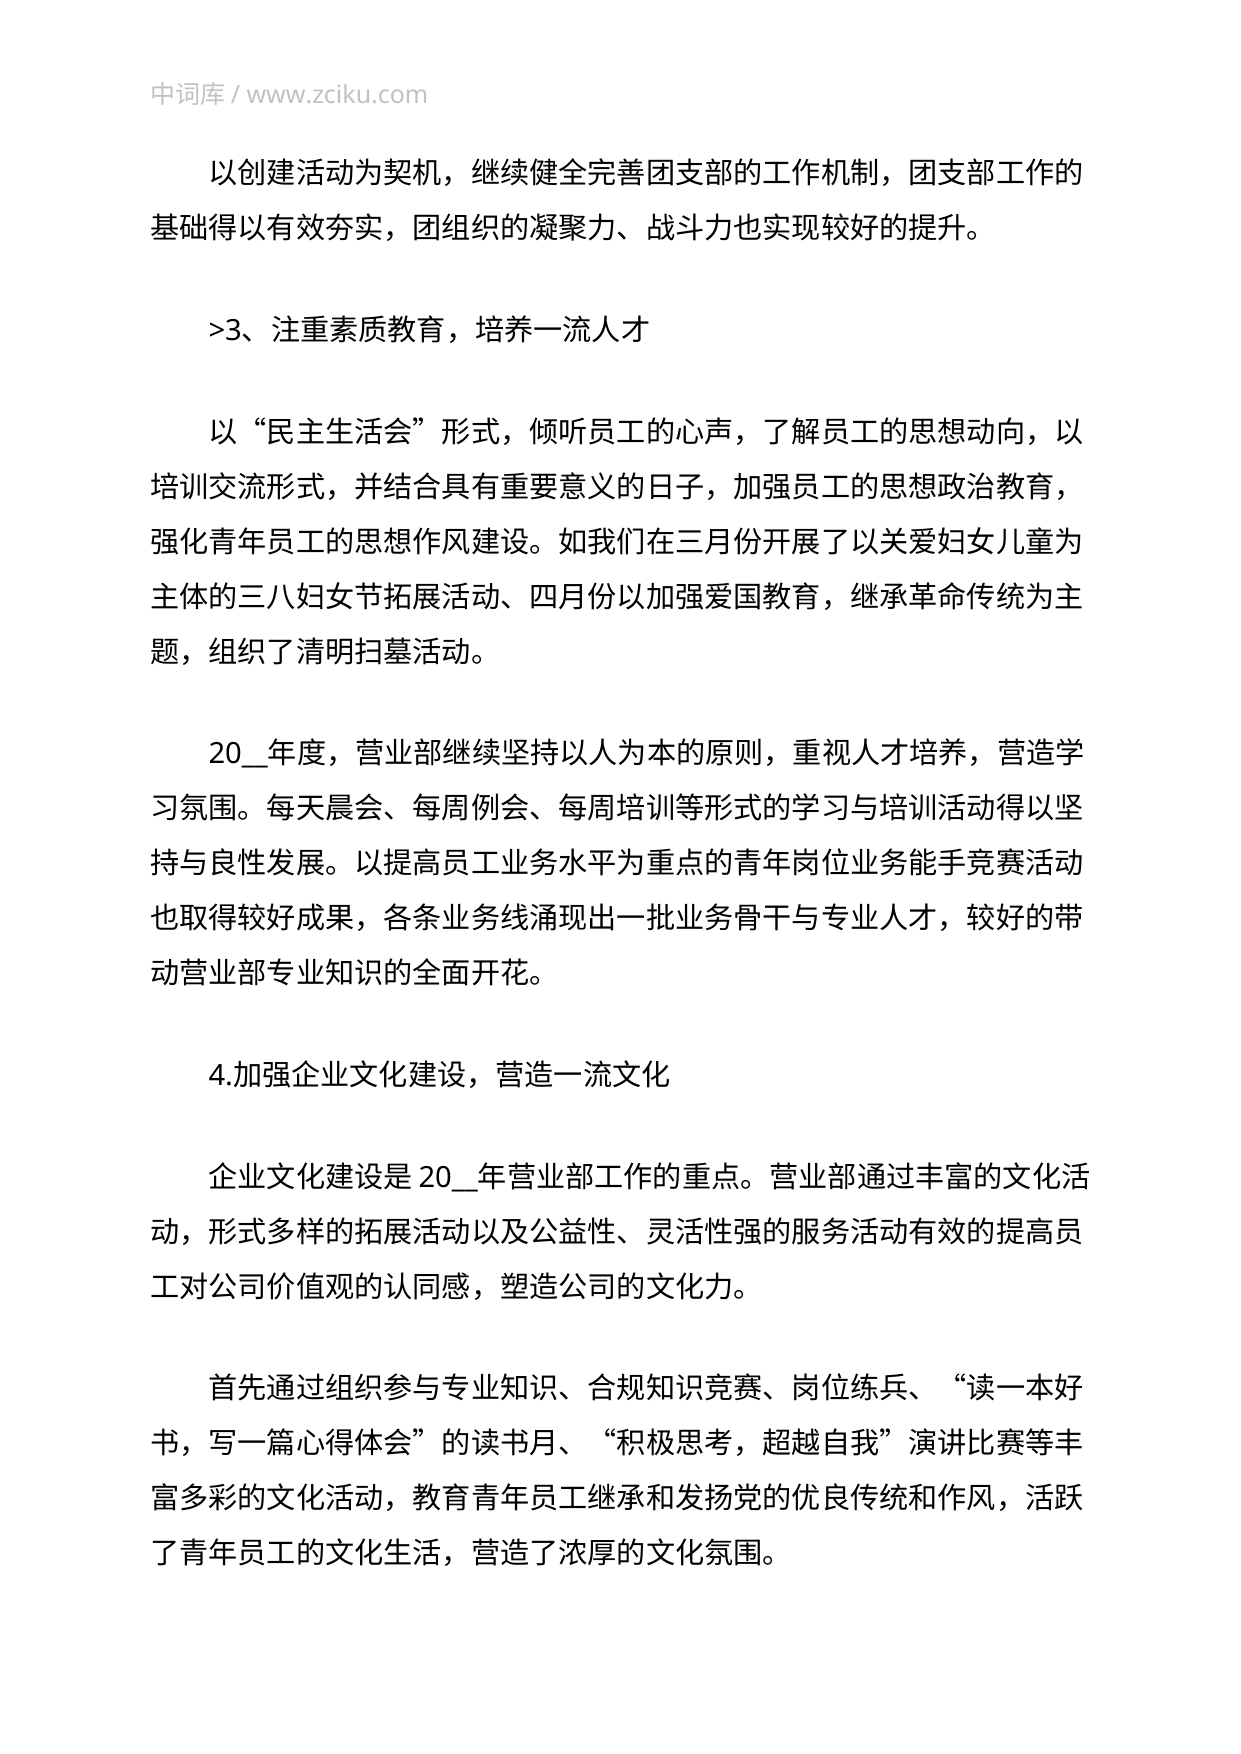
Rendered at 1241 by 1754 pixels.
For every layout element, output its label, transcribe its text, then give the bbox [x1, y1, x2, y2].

text 企业文化建设是20__年营业部工作的重点。营业部通过丰富的文化活动，形式多样的拓展活动以及公益性、灵活性强的服务活动有效的提高员工对公司价值观的认同感，塑造公司的文化力。 [150, 1153, 1090, 1306]
text 20__年度，营业部继续坚持以人为本的原则，重视人才培养，营造学习氛围。每天晨会、每周例会、每周培训等形式的学习与培训活动得以坚持与良性发展。以提高员工业务水平为重点的青年岗位业务能手竞赛活动也取得较好成果，各条业务线涌现出一批业务骨干与专业人才，较好的带动营业部专业知识的全面开花。 [150, 730, 1090, 992]
text 以创建活动为契机，继续健全完善团支部的工作机制，团支部工作的基础得以有效夯实，团组织的凝聚力、战斗力也实现较好的提升。 [150, 150, 1090, 247]
text 首先通过组织参与专业知识、合规知识竞赛、岗位练兵、“读一本好书，写一篇心得体会”的读书月、“积极思考，超越自我”演讲比赛等丰富多彩的文化活动，教育青年员工继承和发扬党的优良传统和作风，活跃了青年员工的文化生活，营造了浓厚的文化氛围。 [150, 1365, 1090, 1572]
text 4.加强企业文化建设，营造一流文化 [150, 1051, 1090, 1094]
text >3、注重素质教育，培养一流人才 [150, 307, 1090, 349]
text 以“民主生活会”形式，倾听员工的心声，了解员工的思想动向，以培训交流形式，并结合具有重要意义的日子，加强员工的思想政治教育，强化青年员工的思想作风建设。如我们在三月份开展了以关爱妇女儿童为主体的三八妇女节拓展活动、四月份以加强爱国教育，继承革命传统为主题，组织了清明扫墓活动。 [150, 409, 1090, 671]
